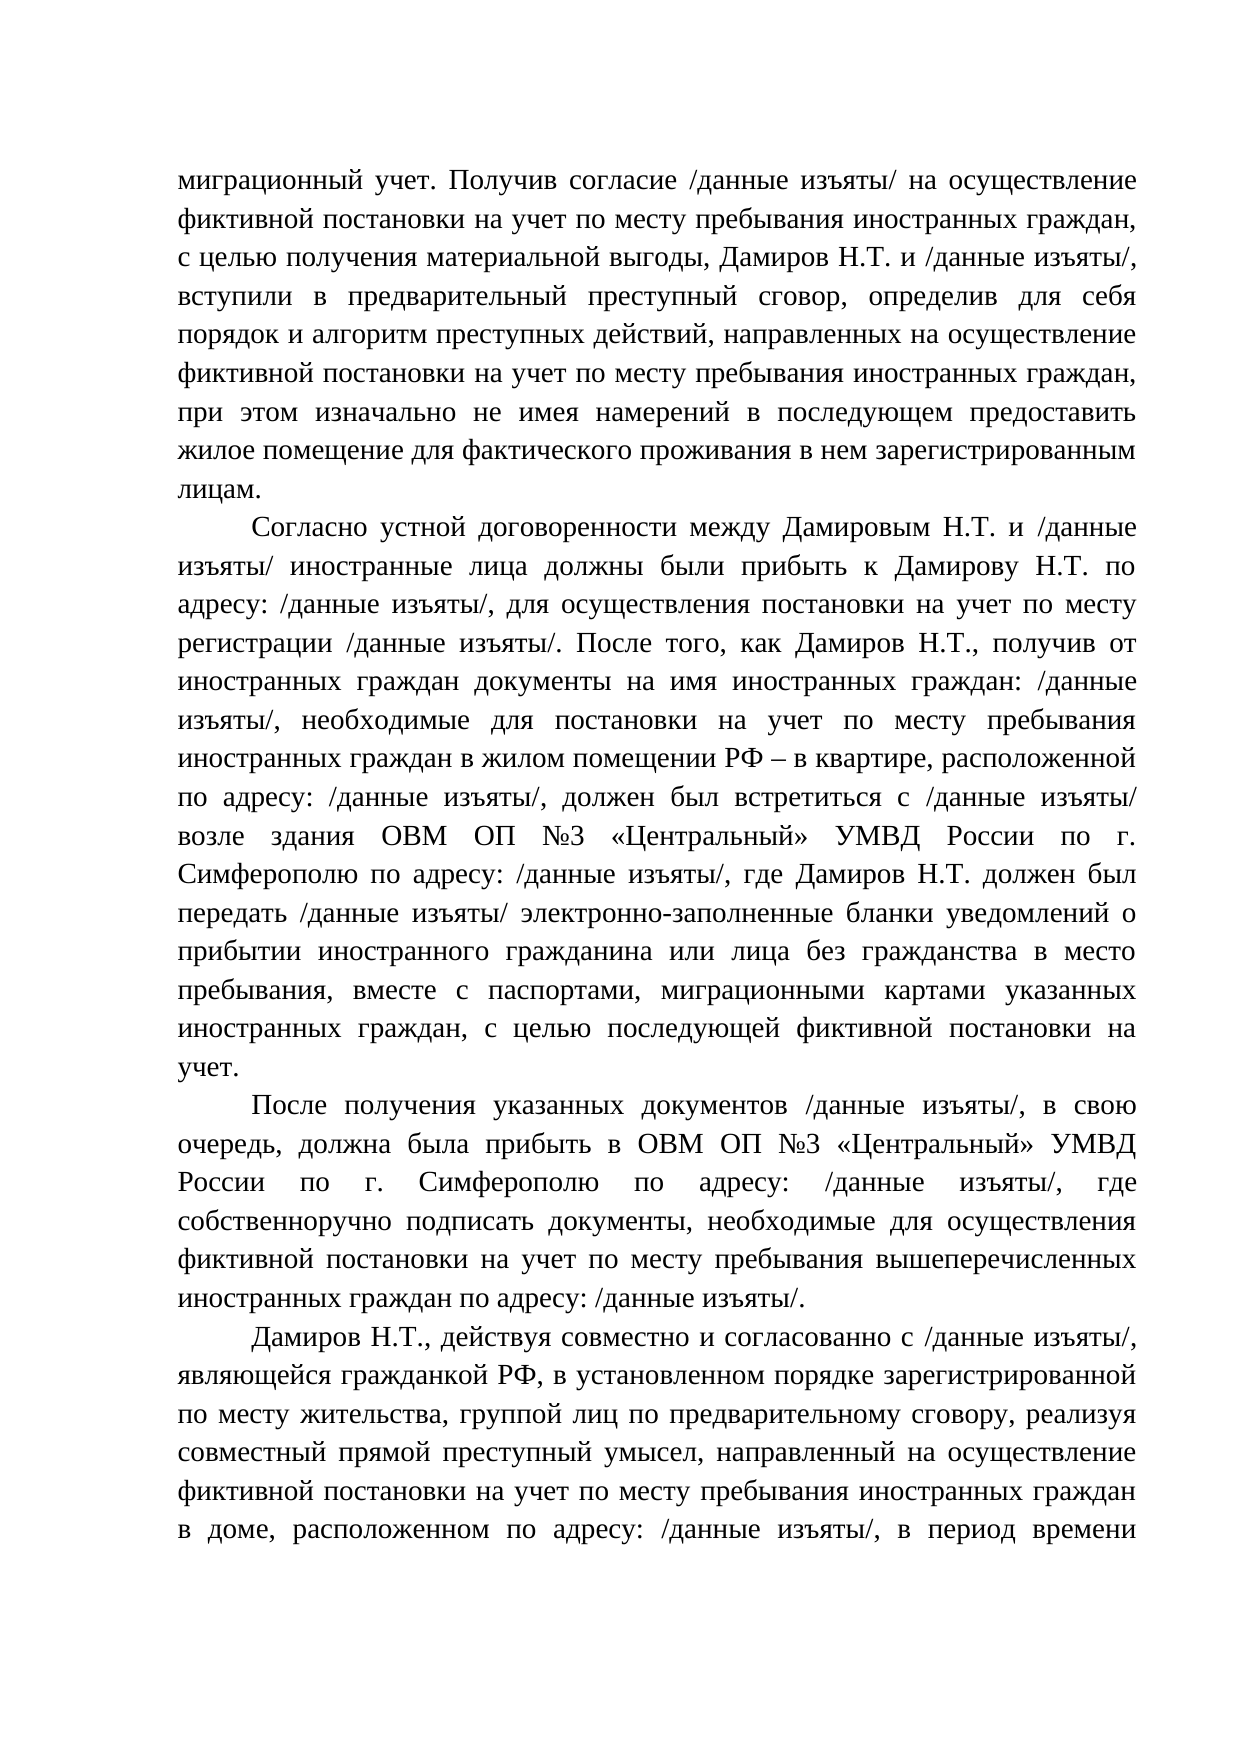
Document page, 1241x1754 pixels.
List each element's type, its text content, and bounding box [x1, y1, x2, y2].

text После получения указанных документов /данные изъяты/, в свою очередь, должна была прибыть в ОВМ ОП №3 «Центральный» УМВД России по г. Симферополю по адресу: /данные изъяты/, где собственноручно подписать документы, необходимые для осуществления фиктивной постановки на учет по месту пребывания вышеперечисленных иностранных граждан по адресу: /данные изъяты/. [177, 1087, 1137, 1314]
text Согласно устной договоренности между Дамировым Н.Т. и /данные изъяты/ иностранные лица должны были прибыть к Дамирову Н.Т. по адресу: /данные изъяты/, для осуществления постановки на учет по месту регистрации /данные изъяты/. После того, как Дамиров Н.Т., получив от иностранных граждан документы на имя иностранных граждан: /данные изъяты/, необходимые для постановки на учет по месту пребывания иностранных граждан в жилом помещении РФ – в квартире, расположенной по адресу: /данные изъяты/, должен был встретиться с /данные изъяты/ возле здания ОВМ ОП №3 «Центральный» УМВД России по г. Симферополю по адресу: /данные изъяты/, где Дамиров Н.Т. должен был передать /данные изъяты/ электронно-заполненные бланки уведомлений о прибытии иностранного гражданина или лица без гражданства в место пребывания, вместе с паспортами, миграционными картами указанных иностранных граждан, с целью последующей фиктивной постановки на учет. [177, 509, 1137, 1082]
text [177, 162, 1137, 504]
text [177, 1319, 1137, 1545]
